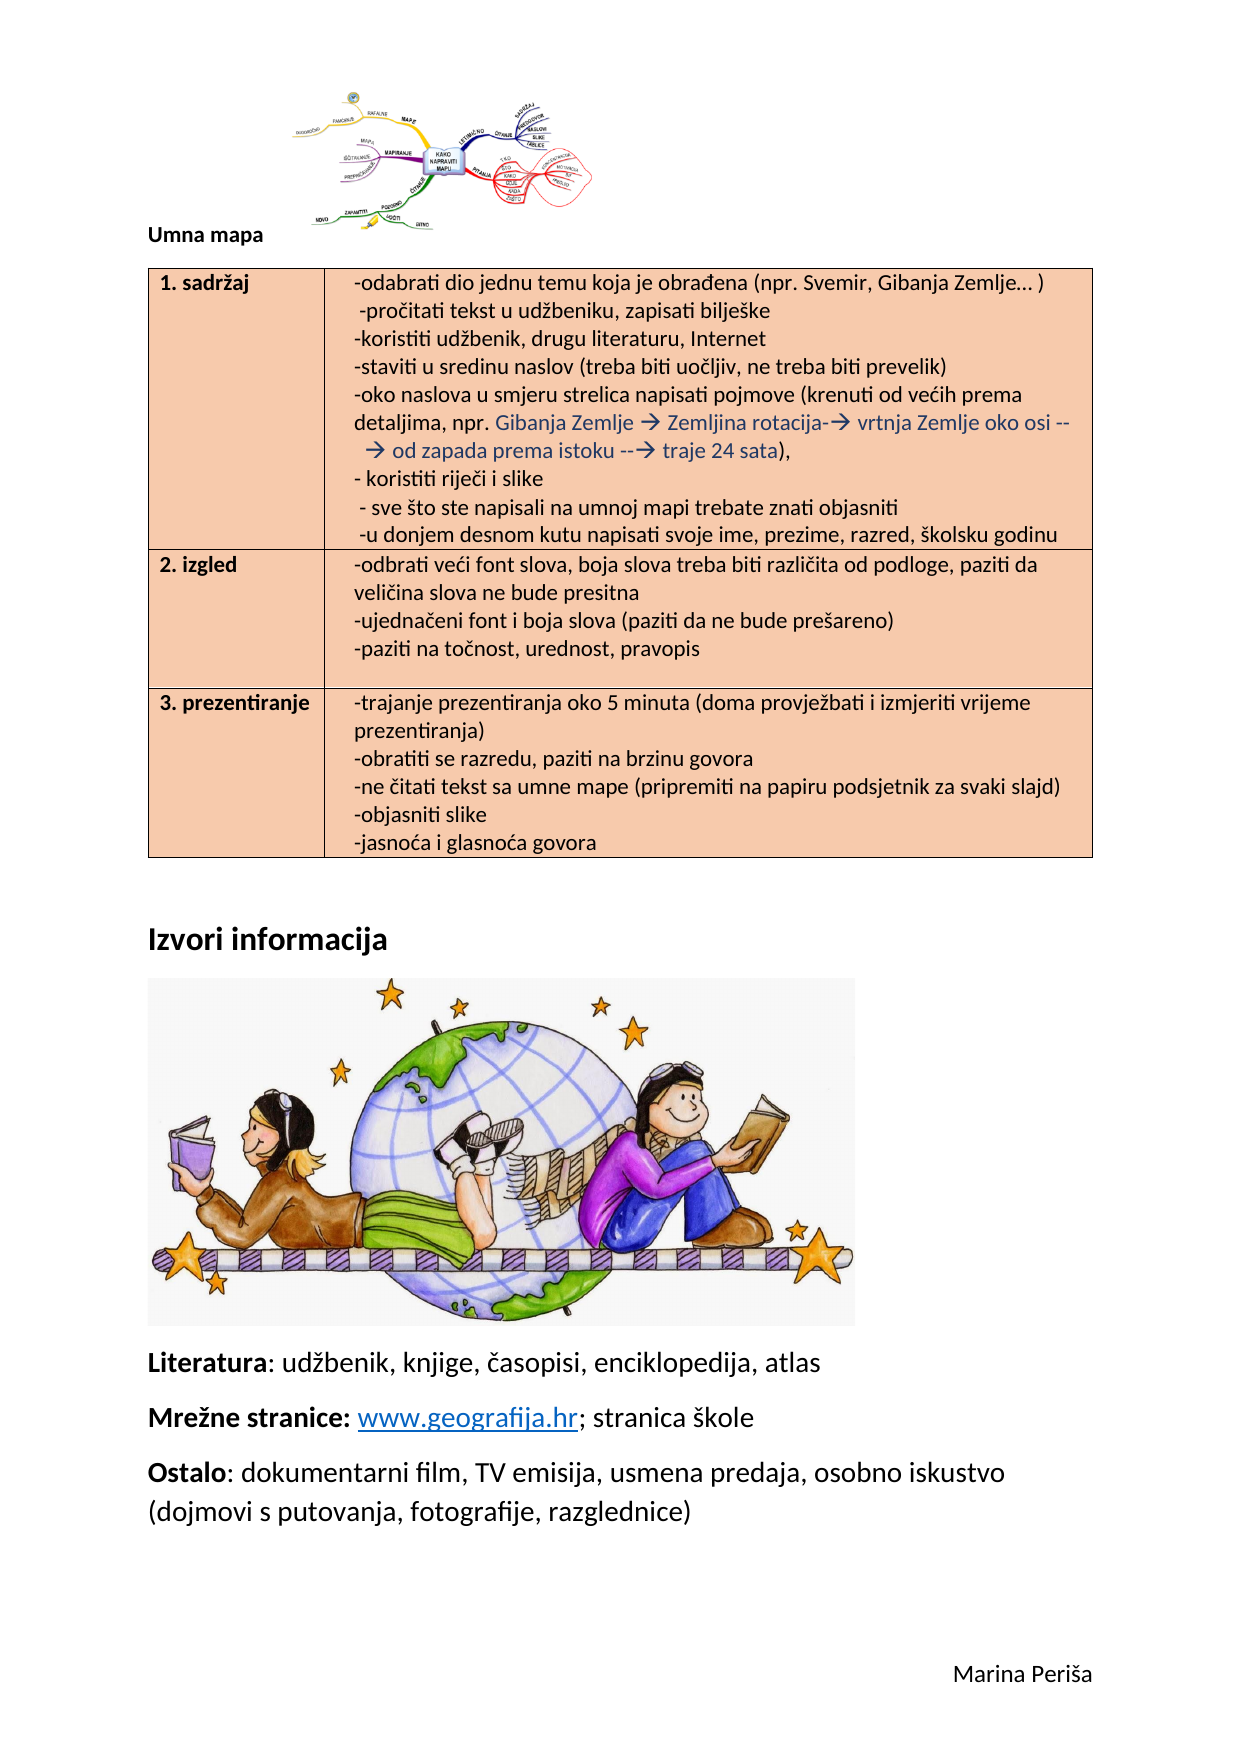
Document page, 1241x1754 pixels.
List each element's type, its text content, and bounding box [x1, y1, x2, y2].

text Marina Periša [148, 1658, 1093, 1689]
table_header -odabrati dio jednu temu koja je obrađena (npr. Svemir, Gibanja Zemlje… ) -pročitati tekst u udžbeniku, zapisati bilješke -koristiti udžbenik, drugu literaturu, Internet -staviti u sredinu naslov (treba biti uočljiv, ne treba biti prevelik) -oko naslova u smjeru strelica napisati pojmove (krenuti od većih prema detaljima, npr. Gibanja Zemlje Zemljina rotacija- vrtnja Zemlje oko osi -- od zapada prema istoku -- traje 24 sata), - koristiti riječi i slike - sve što ste napisali na umnoj mapi trebate znati objasniti -u donjem desnom kutu napisati svoje ime, prezime, razred, školsku godinu [325, 269, 1092, 549]
text Ostalo: dokumentarni film, TV emisija, usmena predaja, osobno iskustvo (dojmovi s putovanja, fotografije, razglednice) [148, 1454, 1093, 1529]
picture [263, 91, 618, 243]
picture [147, 978, 855, 1326]
table_cell 2. izgled [149, 550, 324, 687]
table_header 1. sadržaj [149, 269, 324, 549]
table_cell 3. prezentiranje [149, 689, 324, 857]
text Literatura: udžbenik, knjige, časopisi, enciklopedija, atlas [148, 1344, 1093, 1380]
table_cell -odbrati veći font slova, boja slova treba biti različita od podloge, paziti da veličina slova ne bude presitna -ujednačeni font i boja slova (paziti da ne bude prešareno) -paziti na točnost, urednost, pravopis [325, 550, 1092, 687]
table_cell -trajanje prezentiranja oko 5 minuta (doma provježbati i izmjeriti vrijeme prezentiranja) -obratiti se razredu, paziti na brzinu govora -ne čitati tekst sa umne mape (pripremiti na papiru podsjetnik za svaki slajd) -objasniti slike -jasnoća i glasnoća govora [325, 689, 1092, 857]
text Izvori informacija [148, 918, 1093, 959]
text Mrežne stranice: www.geografija.hr; stranica škole [148, 1399, 1093, 1435]
